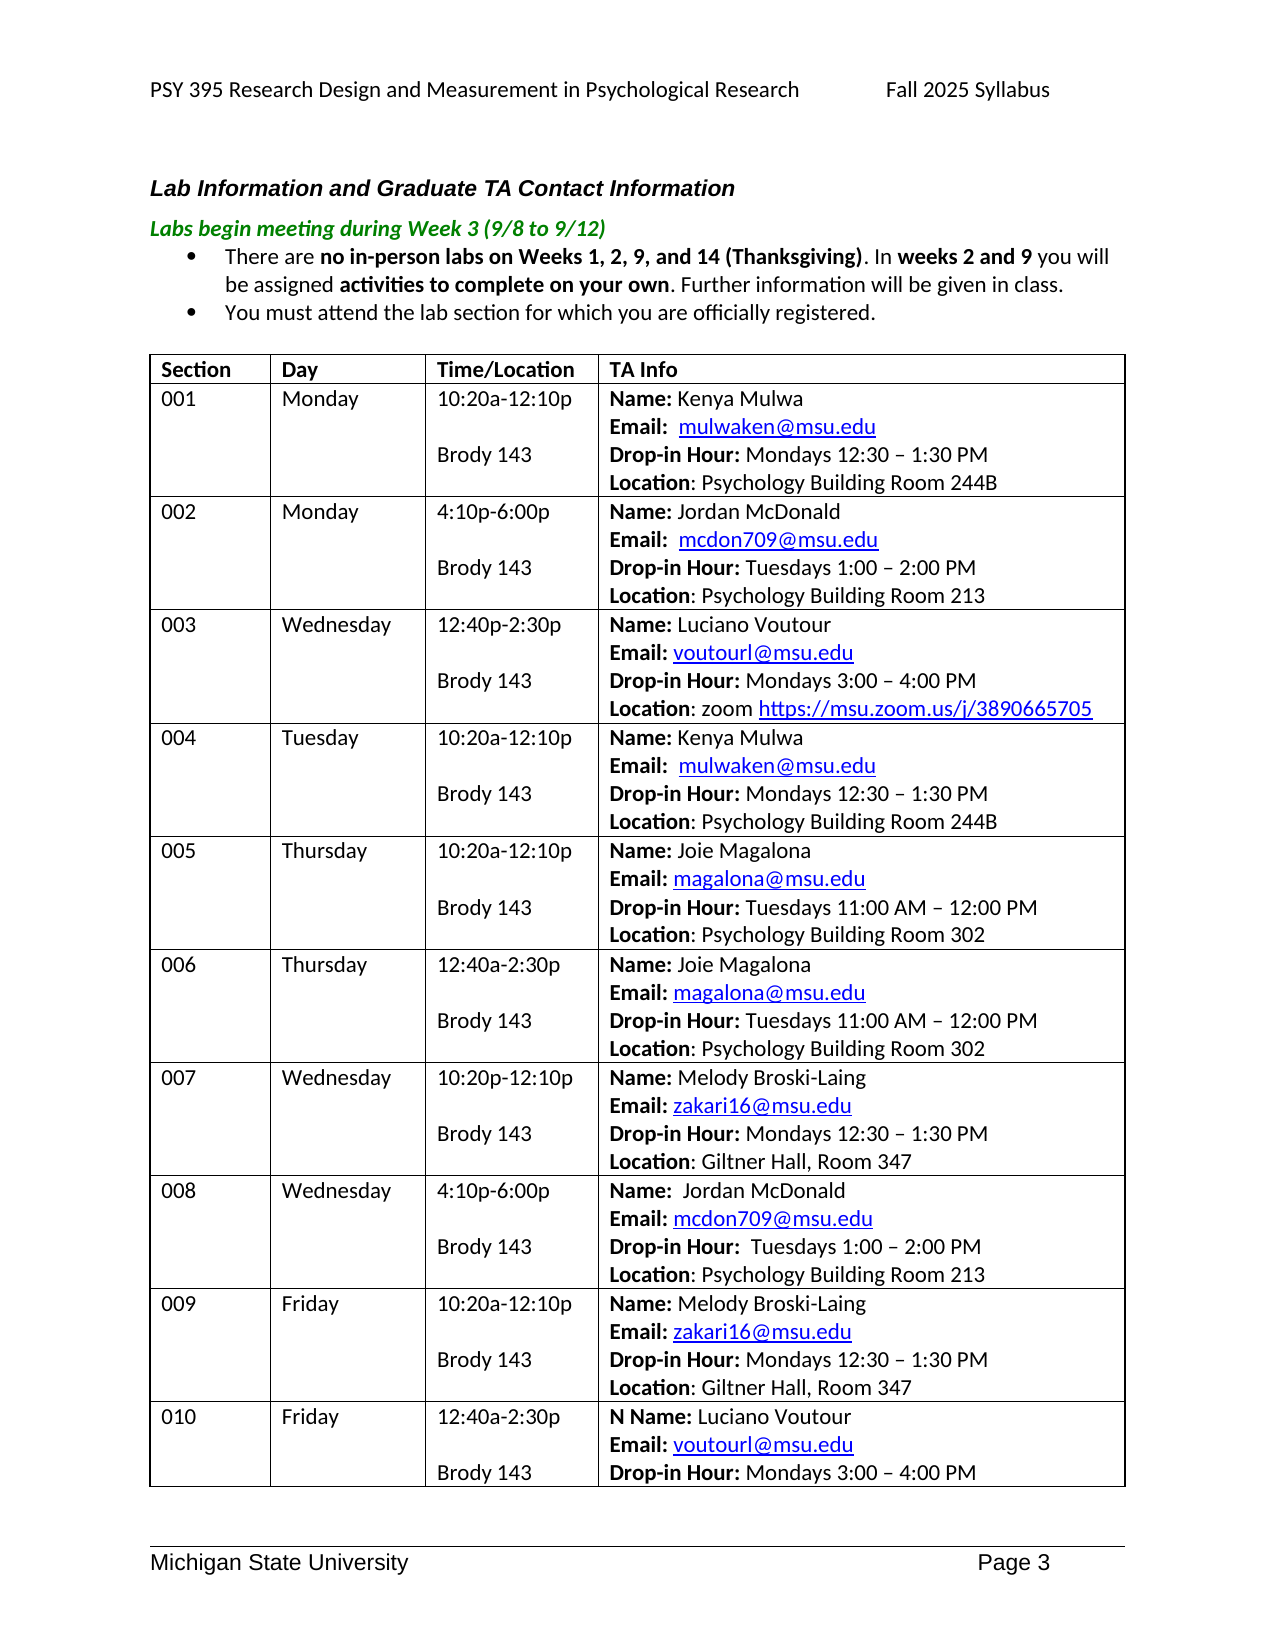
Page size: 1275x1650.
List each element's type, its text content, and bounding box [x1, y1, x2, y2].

table_cell Thursday [271, 950, 425, 1062]
table_header TA Info [599, 355, 1124, 383]
table_cell 10:20a-12:10p Brody 143 [426, 1289, 598, 1401]
table_cell Friday [271, 1402, 425, 1486]
table_cell Monday [271, 497, 425, 609]
table_cell 12:40a-2:30p Brody 143 [426, 1402, 598, 1486]
table_header Day [271, 355, 425, 383]
table_cell 010 [151, 1402, 270, 1486]
table_cell 4:10p-6:00p Brody 143 [426, 497, 598, 609]
table_cell 002 [151, 497, 270, 609]
table_header Time/Location [426, 355, 598, 383]
table_cell 007 [151, 1063, 270, 1175]
table_cell 10:20a-12:10p Brody 143 [426, 837, 598, 949]
table_cell 10:20a-12:10p Brody 143 [426, 724, 598, 836]
table_cell Name: Kenya Mulwa Email: mulwaken@msu.edu Drop-in Hour: Mondays 12:30 – 1:30 PM Location: Psychology Building Room 244B [599, 724, 1124, 836]
table_cell Name: Melody Broski-Laing Email: zakari16@msu.edu Drop-in Hour: Mondays 12:30 – 1:30 PM Location: Giltner Hall, Room 347 [599, 1289, 1124, 1401]
table_cell Name: Joie Magalona Email: magalona@msu.edu Drop-in Hour: Tuesdays 11:00 AM – 12:00 PM Location: Psychology Building Room 302 [599, 950, 1124, 1062]
table_cell 005 [151, 837, 270, 949]
table_cell Name: Jordan McDonald Email: mcdon709@msu.edu Drop-in Hour: Tuesdays 1:00 – 2:00 PM Location: Psychology Building Room 213 [599, 497, 1124, 609]
table_cell 4:10p-6:00p Brody 143 [426, 1176, 598, 1288]
table_cell 10:20a-12:10p Brody 143 [426, 384, 598, 496]
table_cell 001 [151, 384, 270, 496]
table_cell Name: Jordan McDonald Email: mcdon709@msu.edu Drop-in Hour: Tuesdays 1:00 – 2:00 PM Location: Psychology Building Room 213 [599, 1176, 1124, 1288]
table_cell 003 [151, 610, 270, 722]
table_cell Name: Joie Magalona Email: magalona@msu.edu Drop-in Hour: Tuesdays 11:00 AM – 12:00 PM Location: Psychology Building Room 302 [599, 837, 1124, 949]
table_cell Monday [271, 384, 425, 496]
table_cell 004 [151, 724, 270, 836]
table_cell 12:40p-2:30p Brody 143 [426, 610, 598, 722]
list You must attend the lab section for which you are officially registered. [187, 298, 1125, 326]
table_cell 006 [151, 950, 270, 1062]
table_cell Wednesday [271, 610, 425, 722]
table_cell Name: Luciano Voutour Email: voutourl@msu.edu Drop-in Hour: Mondays 3:00 – 4:00 PM Location: zoom https://msu.zoom.us/j/3890665705 [599, 610, 1124, 722]
table_cell Wednesday [271, 1176, 425, 1288]
table_cell Thursday [271, 837, 425, 949]
table_cell 10:20p-12:10p Brody 143 [426, 1063, 598, 1175]
text Labs begin meeting during Week 3 (9/8 to 9/12) [150, 214, 1125, 242]
table_cell 008 [151, 1176, 270, 1288]
table_cell 009 [151, 1289, 270, 1401]
table_cell Name: Melody Broski-Laing Email: zakari16@msu.edu Drop-in Hour: Mondays 12:30 – 1:30 PM Location: Giltner Hall, Room 347 [599, 1063, 1124, 1175]
subtitle Lab Information and Graduate TA Contact Information [150, 175, 1125, 201]
table_header Section [151, 355, 270, 383]
list There are no in-person labs on Weeks 1, 2, 9, and 14 (Thanksgiving). In weeks 2 and 9 you will be assigned activities to complete on your own. Further information will be given in class. [187, 242, 1125, 298]
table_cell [599, 1402, 1124, 1486]
table_cell Friday [271, 1289, 425, 1401]
table_cell Wednesday [271, 1063, 425, 1175]
table_cell 12:40a-2:30p Brody 143 [426, 950, 598, 1062]
table_cell Name: Kenya Mulwa Email: mulwaken@msu.edu Drop-in Hour: Mondays 12:30 – 1:30 PM Location: Psychology Building Room 244B [599, 384, 1124, 496]
table_cell Tuesday [271, 724, 425, 836]
